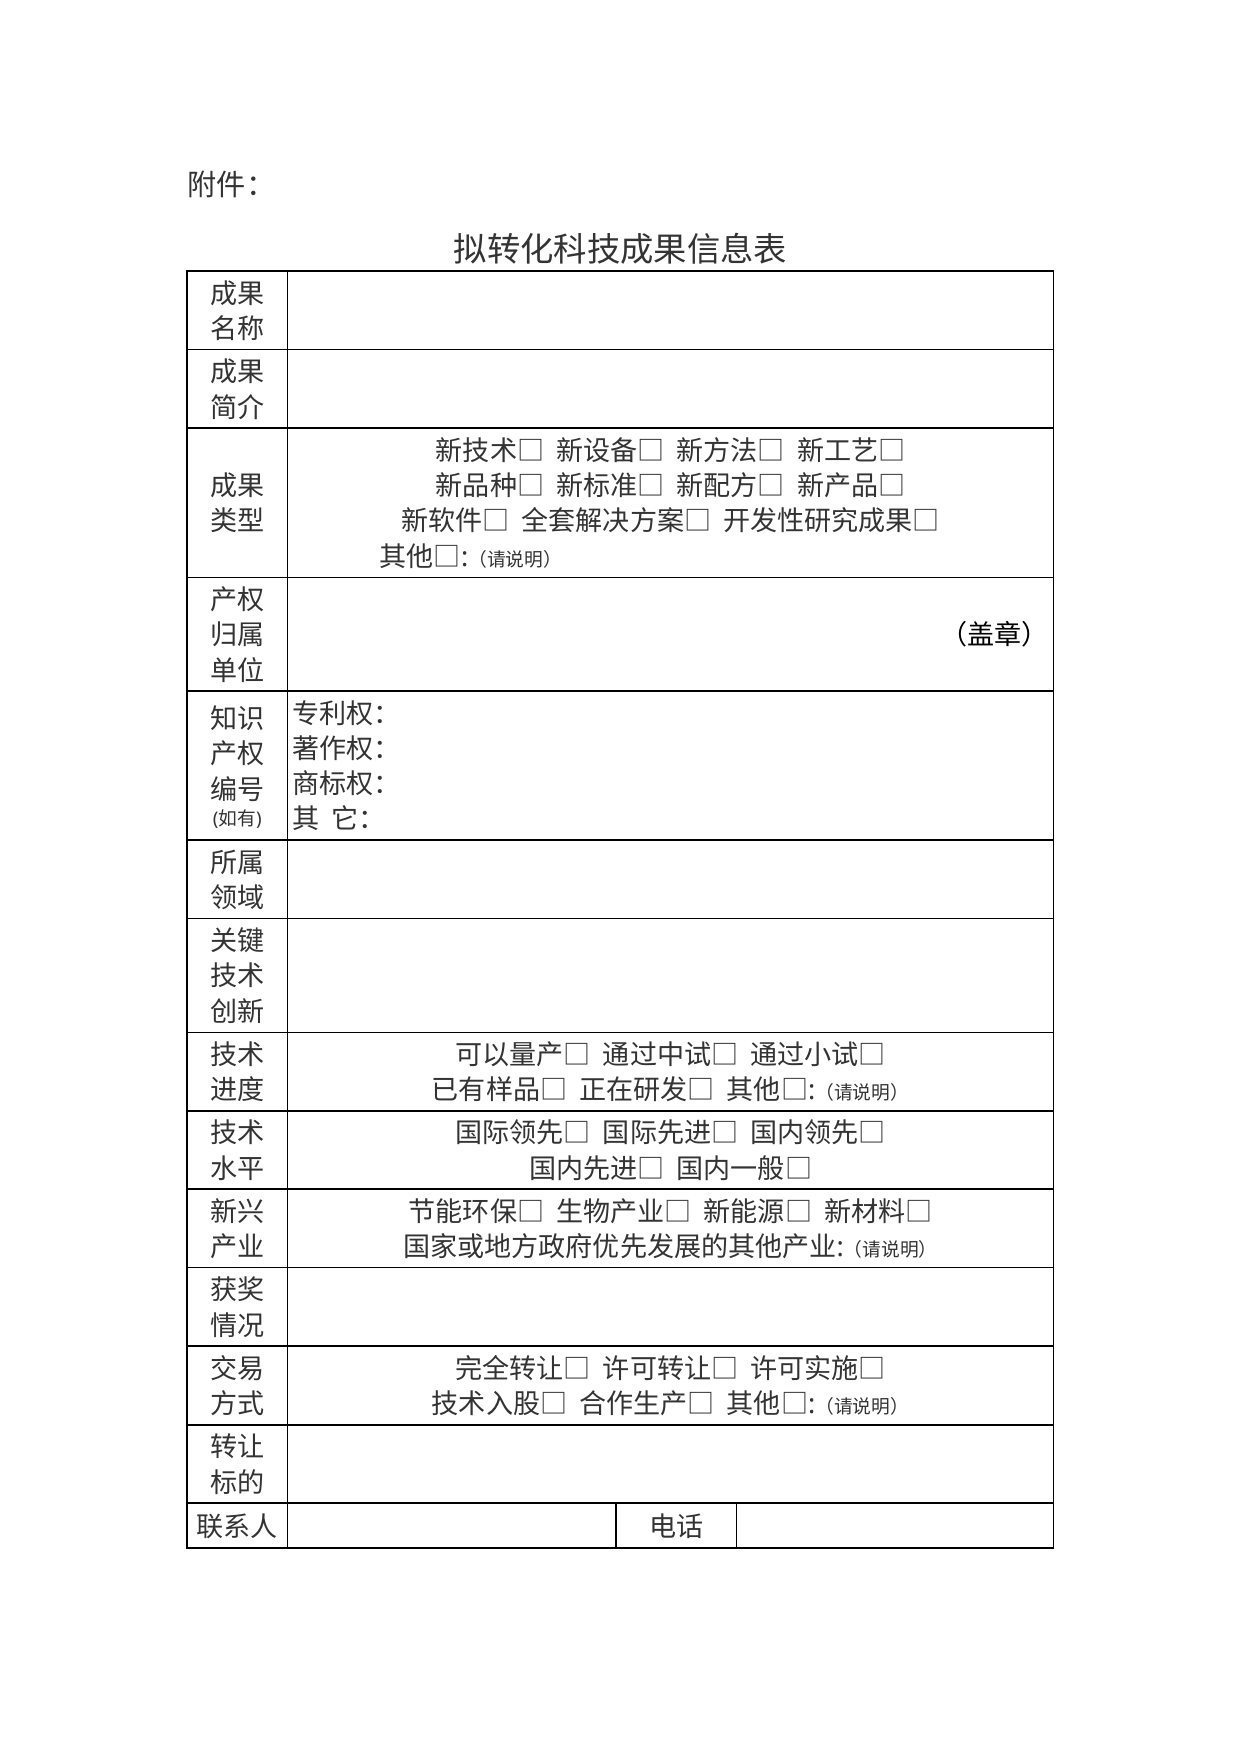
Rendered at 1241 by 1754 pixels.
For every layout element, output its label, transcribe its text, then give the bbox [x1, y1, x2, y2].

table_cell 联系人 [188, 1504, 287, 1547]
table_cell [288, 350, 1053, 427]
table_cell [288, 1268, 1053, 1345]
table_cell 技术 水平 [188, 1112, 287, 1188]
text 附件： [187, 162, 1053, 204]
table_cell 交易 方式 [188, 1347, 287, 1424]
table_header [288, 272, 1053, 349]
text 拟转化科技成果信息表 [187, 227, 1053, 270]
table_cell 成果 简介 [188, 350, 287, 427]
table_cell 转让 标的 [188, 1426, 287, 1502]
table_cell 技术 进度 [188, 1033, 287, 1110]
table_cell 国际领先□ 国际先进□ 国内领先□ 国内先进□ 国内一般□ [288, 1112, 1053, 1188]
table_cell 完全转让□ 许可转让□ 许可实施□ 技术入股□ 合作生产□ 其他□:（请说明） [288, 1347, 1053, 1424]
table_cell 节能环保□ 生物产业□ 新能源□ 新材料□ 国家或地方政府优先发展的其他产业:（请说明） [288, 1190, 1053, 1267]
table_cell 知识 产权 编号 (如有) [188, 692, 287, 839]
table_cell 新兴 产业 [188, 1190, 287, 1267]
table_cell 电话 [617, 1504, 736, 1547]
table_cell 产权 归属 单位 [188, 578, 287, 690]
table_cell 新技术□ 新设备□ 新方法□ 新工艺□ 新品种□ 新标准□ 新配方□ 新产品□ 新软件□ 全套解决方案□ 开发性研究成果□ 其他□:（请说明） [288, 429, 1053, 576]
table_cell [288, 841, 1053, 918]
table_cell 关键 技术 创新 [188, 919, 287, 1031]
table_cell 所属 领域 [188, 841, 287, 918]
table_cell [288, 1426, 1053, 1502]
table_cell 可以量产□ 通过中试□ 通过小试□ 已有样品□ 正在研发□ 其他□:（请说明） [288, 1033, 1053, 1110]
table_cell 获奖 情况 [188, 1268, 287, 1345]
table_cell [737, 1504, 1053, 1547]
table_cell 专利权： 著作权： 商标权： 其 它： [288, 692, 1053, 839]
table_cell [288, 1504, 615, 1547]
table_cell 成果 类型 [188, 429, 287, 576]
table_cell （盖章） [288, 578, 1053, 690]
table_header 成果 名称 [188, 272, 287, 349]
table_cell [288, 919, 1053, 1031]
